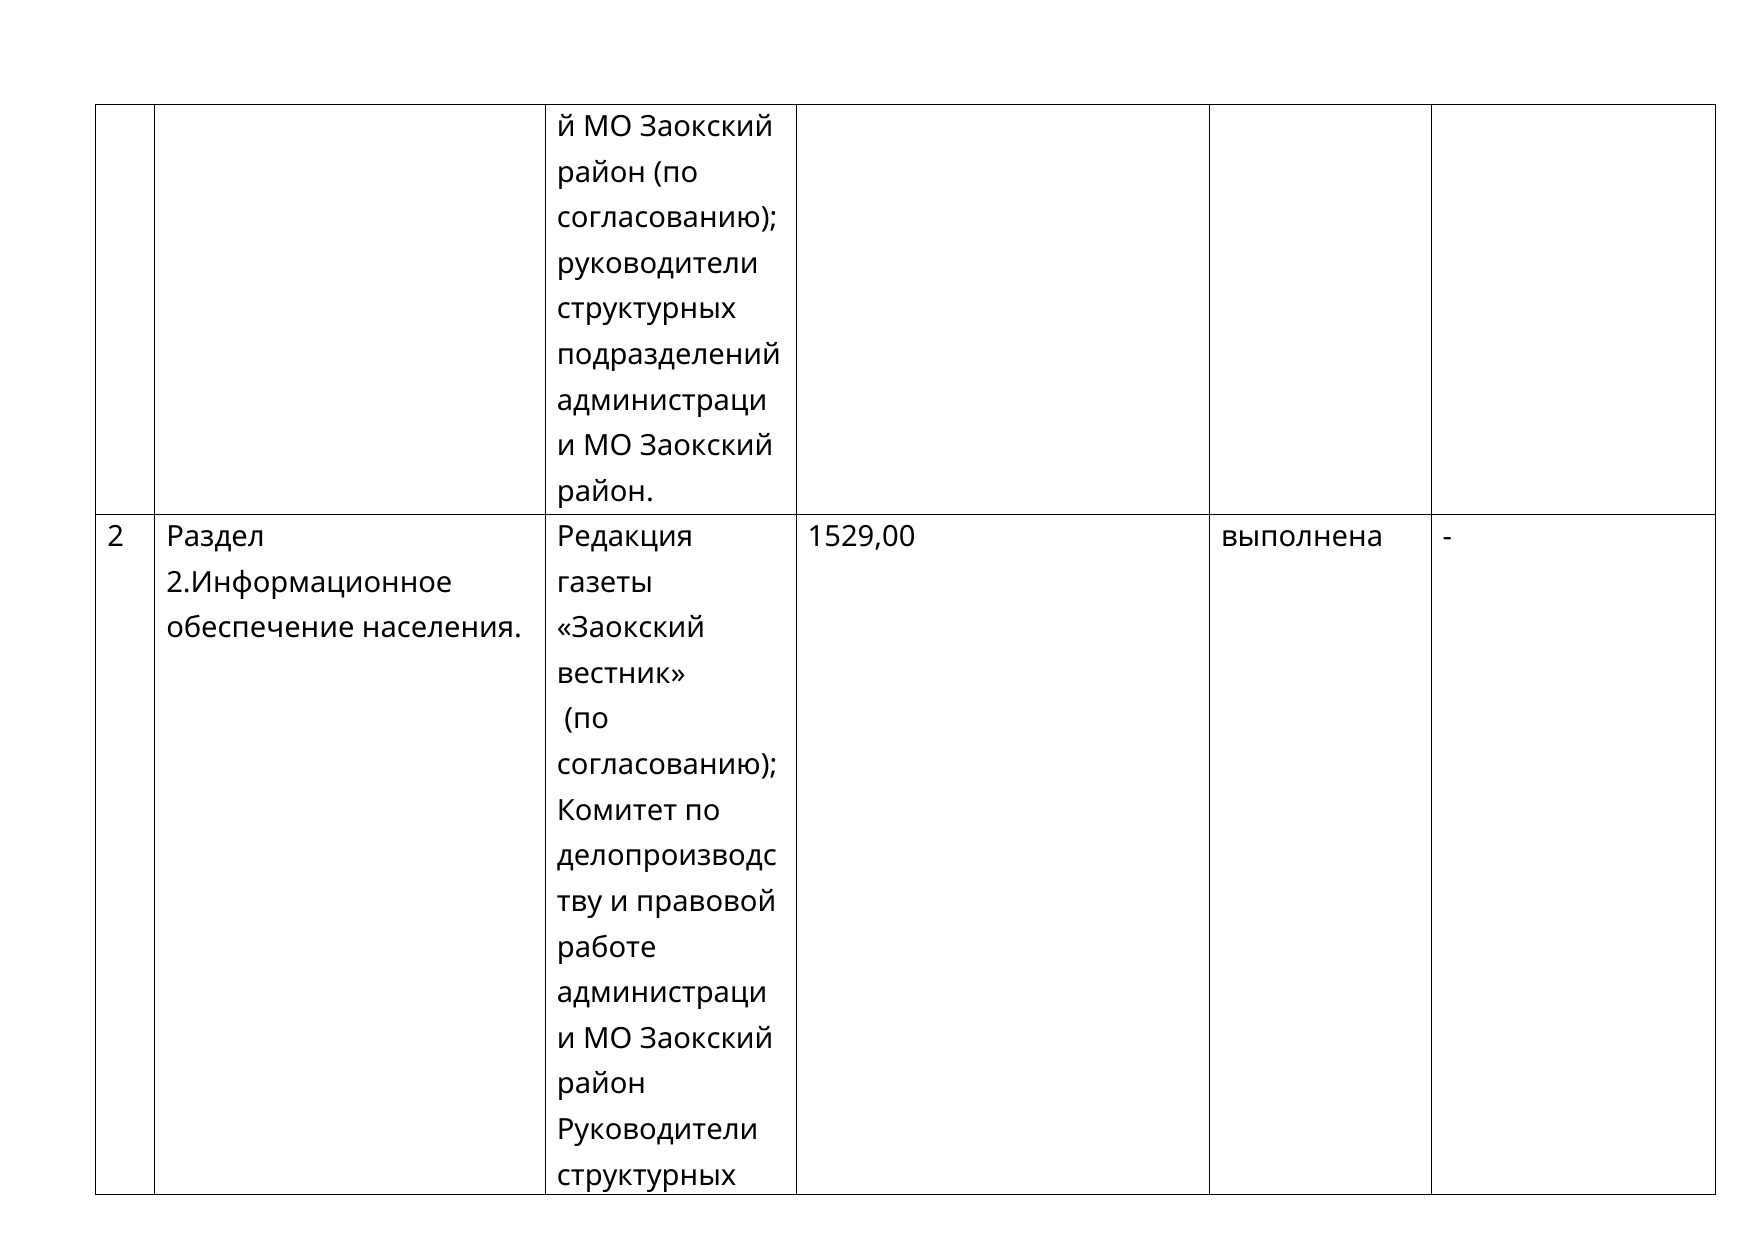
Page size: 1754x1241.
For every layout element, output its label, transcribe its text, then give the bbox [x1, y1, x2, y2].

table_cell - [797, 105, 1209, 514]
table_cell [546, 105, 796, 514]
table_cell 1 [96, 105, 154, 514]
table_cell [155, 105, 545, 514]
table_cell - [1210, 105, 1431, 514]
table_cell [546, 515, 796, 1194]
table_cell - [1432, 515, 1715, 1194]
table_cell - [1432, 105, 1715, 514]
table_cell 1529,00 [797, 515, 1209, 1194]
table_cell 2 [96, 515, 154, 1194]
table_cell выполнена [1210, 515, 1431, 1194]
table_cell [155, 515, 545, 1194]
